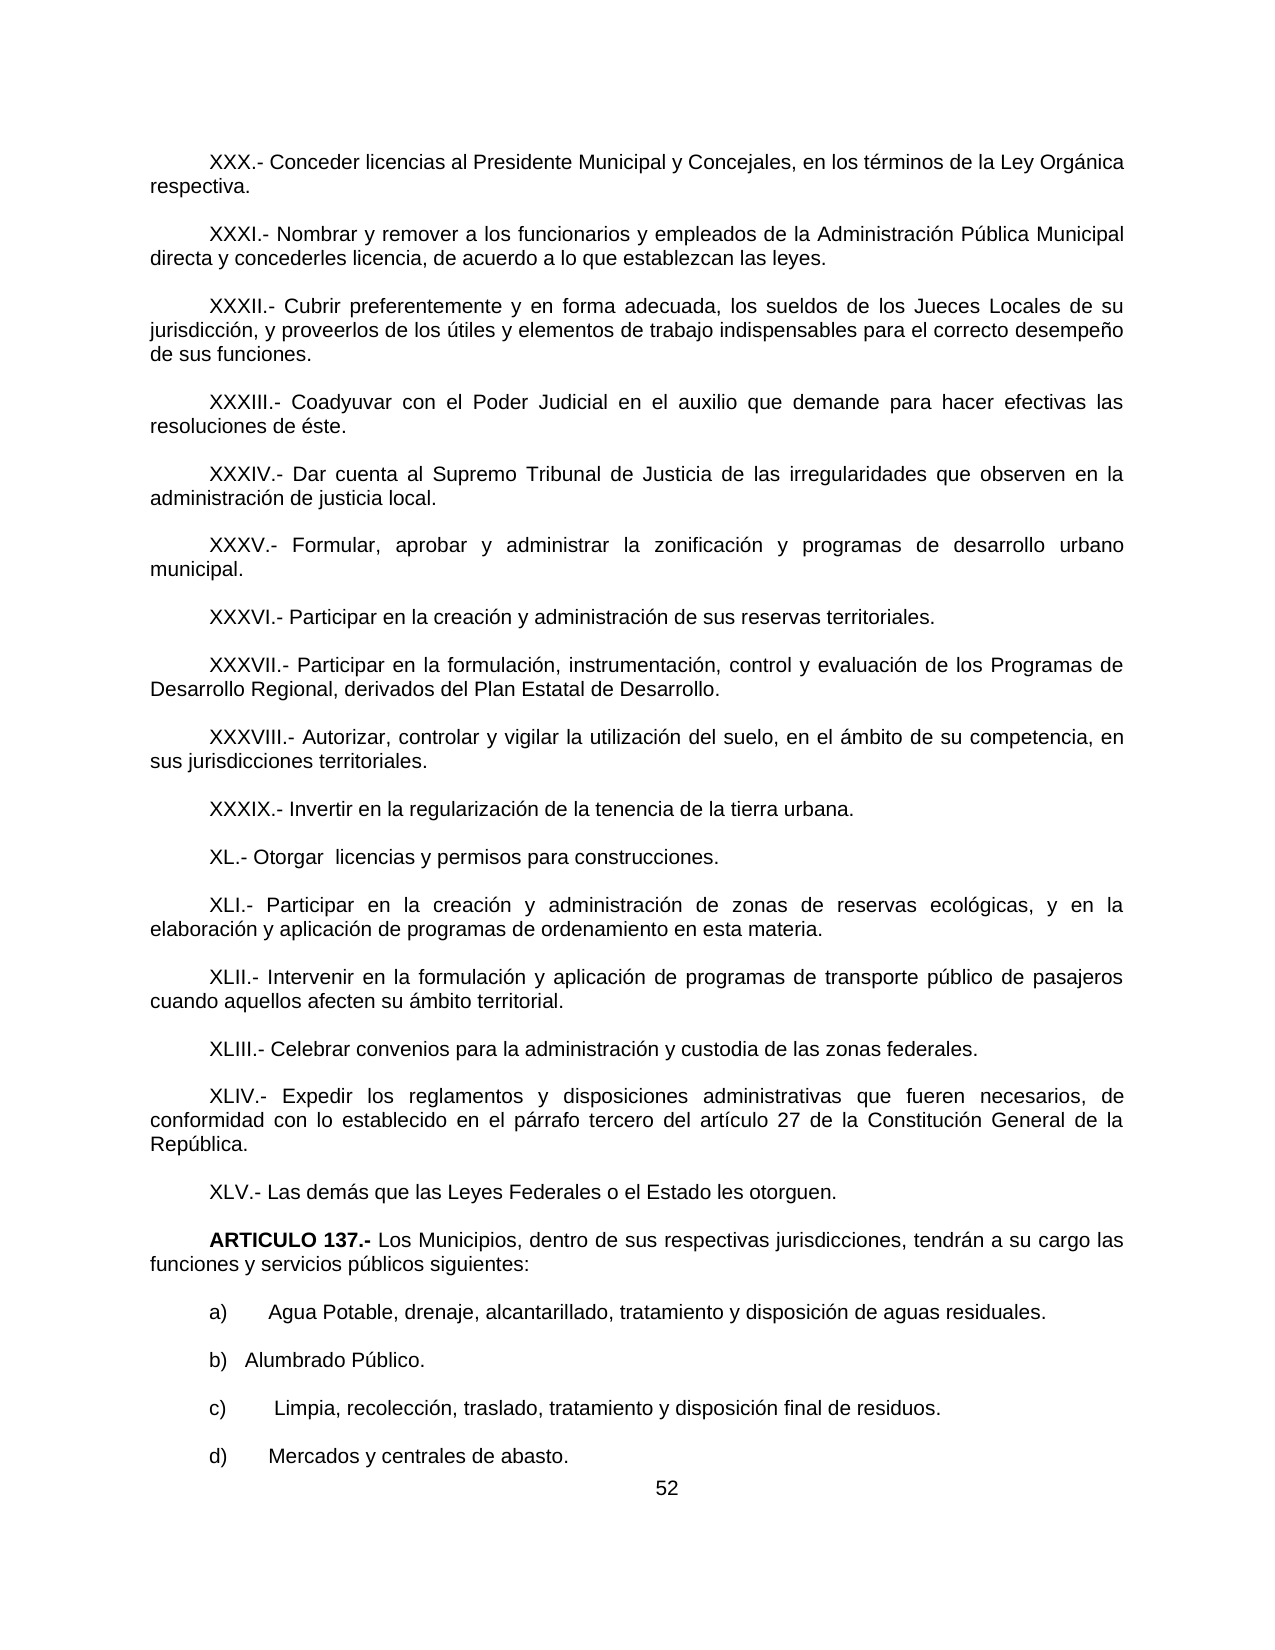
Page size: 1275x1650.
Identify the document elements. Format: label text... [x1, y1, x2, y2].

list XXX.- Conceder licencias al Presidente Municipal y Concejales, en los términos de la Ley Orgánica respectiva. [150, 150, 1125, 198]
list XLV.- Las demás que las Leyes Federales o el Estado les otorguen. [150, 1180, 1125, 1204]
list Agua Potable, drenaje, alcantarillado, tratamiento y disposición de aguas residuales. [150, 1300, 1125, 1324]
text ARTICULO 137.- Los Municipios, dentro de sus respectivas jurisdicciones, tendrán a su cargo las funciones y servicios públicos siguientes: [150, 1228, 1125, 1276]
list XXXVII.- Participar en la formulación, instrumentación, control y evaluación de los Programas de Desarrollo Regional, derivados del Plan Estatal de Desarrollo. [150, 653, 1125, 701]
list XL.- Otorgar licencias y permisos para construcciones. [150, 845, 1125, 869]
list XXXVIII.- Autorizar, controlar y vigilar la utilización del suelo, en el ámbito de su competencia, en sus jurisdicciones territoriales. [150, 725, 1125, 773]
list XLIV.- Expedir los reglamentos y disposiciones administrativas que fueren necesarios, de conformidad con lo establecido en el párrafo tercero del artículo 27 de la Constitución General de la República. [150, 1084, 1125, 1156]
list XXXIII.- Coadyuvar con el Poder Judicial en el auxilio que demande para hacer efectivas las resoluciones de éste. [150, 389, 1125, 437]
list XXXVI.- Participar en la creación y administración de sus reservas territoriales. [150, 605, 1125, 629]
list XXXIX.- Invertir en la regularización de la tenencia de la tierra urbana. [150, 797, 1125, 821]
list XLIII.- Celebrar convenios para la administración y custodia de las zonas federales. [150, 1036, 1125, 1060]
list XLI.- Participar en la creación y administración de zonas de reservas ecológicas, y en la elaboración y aplicación de programas de ordenamiento en esta materia. [150, 893, 1125, 941]
list XXXV.- Formular, aprobar y administrar la zonificación y programas de desarrollo urbano municipal. [150, 533, 1125, 581]
list XLII.- Intervenir en la formulación y aplicación de programas de transporte público de pasajeros cuando aquellos afecten su ámbito territorial. [150, 964, 1125, 1012]
text Mercados y centrales de abasto. [150, 1444, 1125, 1468]
list XXXI.- Nombrar y remover a los funcionarios y empleados de la Administración Pública Municipal directa y concederles licencia, de acuerdo a lo que establezcan las leyes. [150, 222, 1125, 270]
list b) Alumbrado Público. [150, 1348, 1125, 1372]
list XXXII.- Cubrir preferentemente y en forma adecuada, los sueldos de los Jueces Locales de su jurisdicción, y proveerlos de los útiles y elementos de trabajo indispensables para el correcto desempeño de sus funciones. [150, 294, 1125, 366]
list XXXIV.- Dar cuenta al Supremo Tribunal de Justicia de las irregularidades que observen en la administración de justicia local. [150, 461, 1125, 509]
text Limpia, recolección, traslado, tratamiento y disposición final de residuos. [150, 1396, 1125, 1420]
